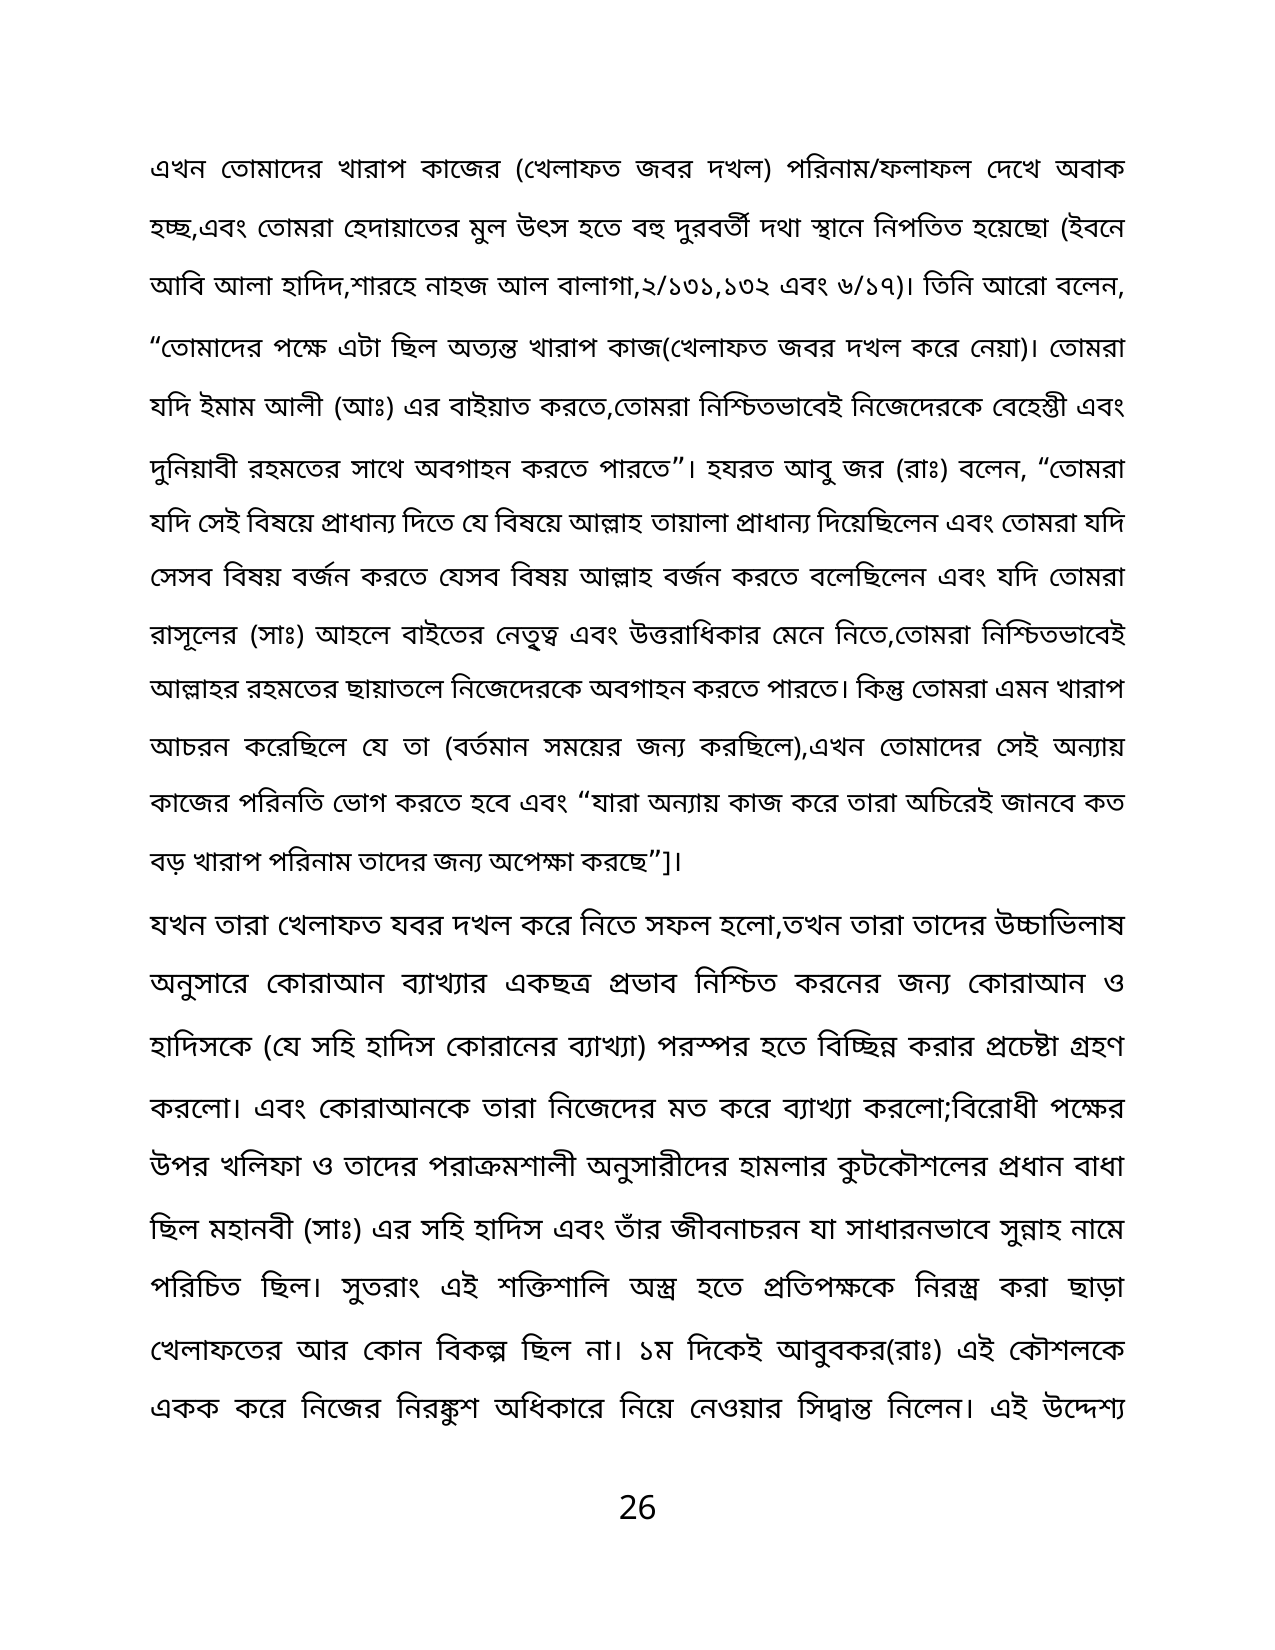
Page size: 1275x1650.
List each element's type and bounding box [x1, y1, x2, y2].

text [150, 904, 1125, 1430]
text [150, 150, 1125, 884]
